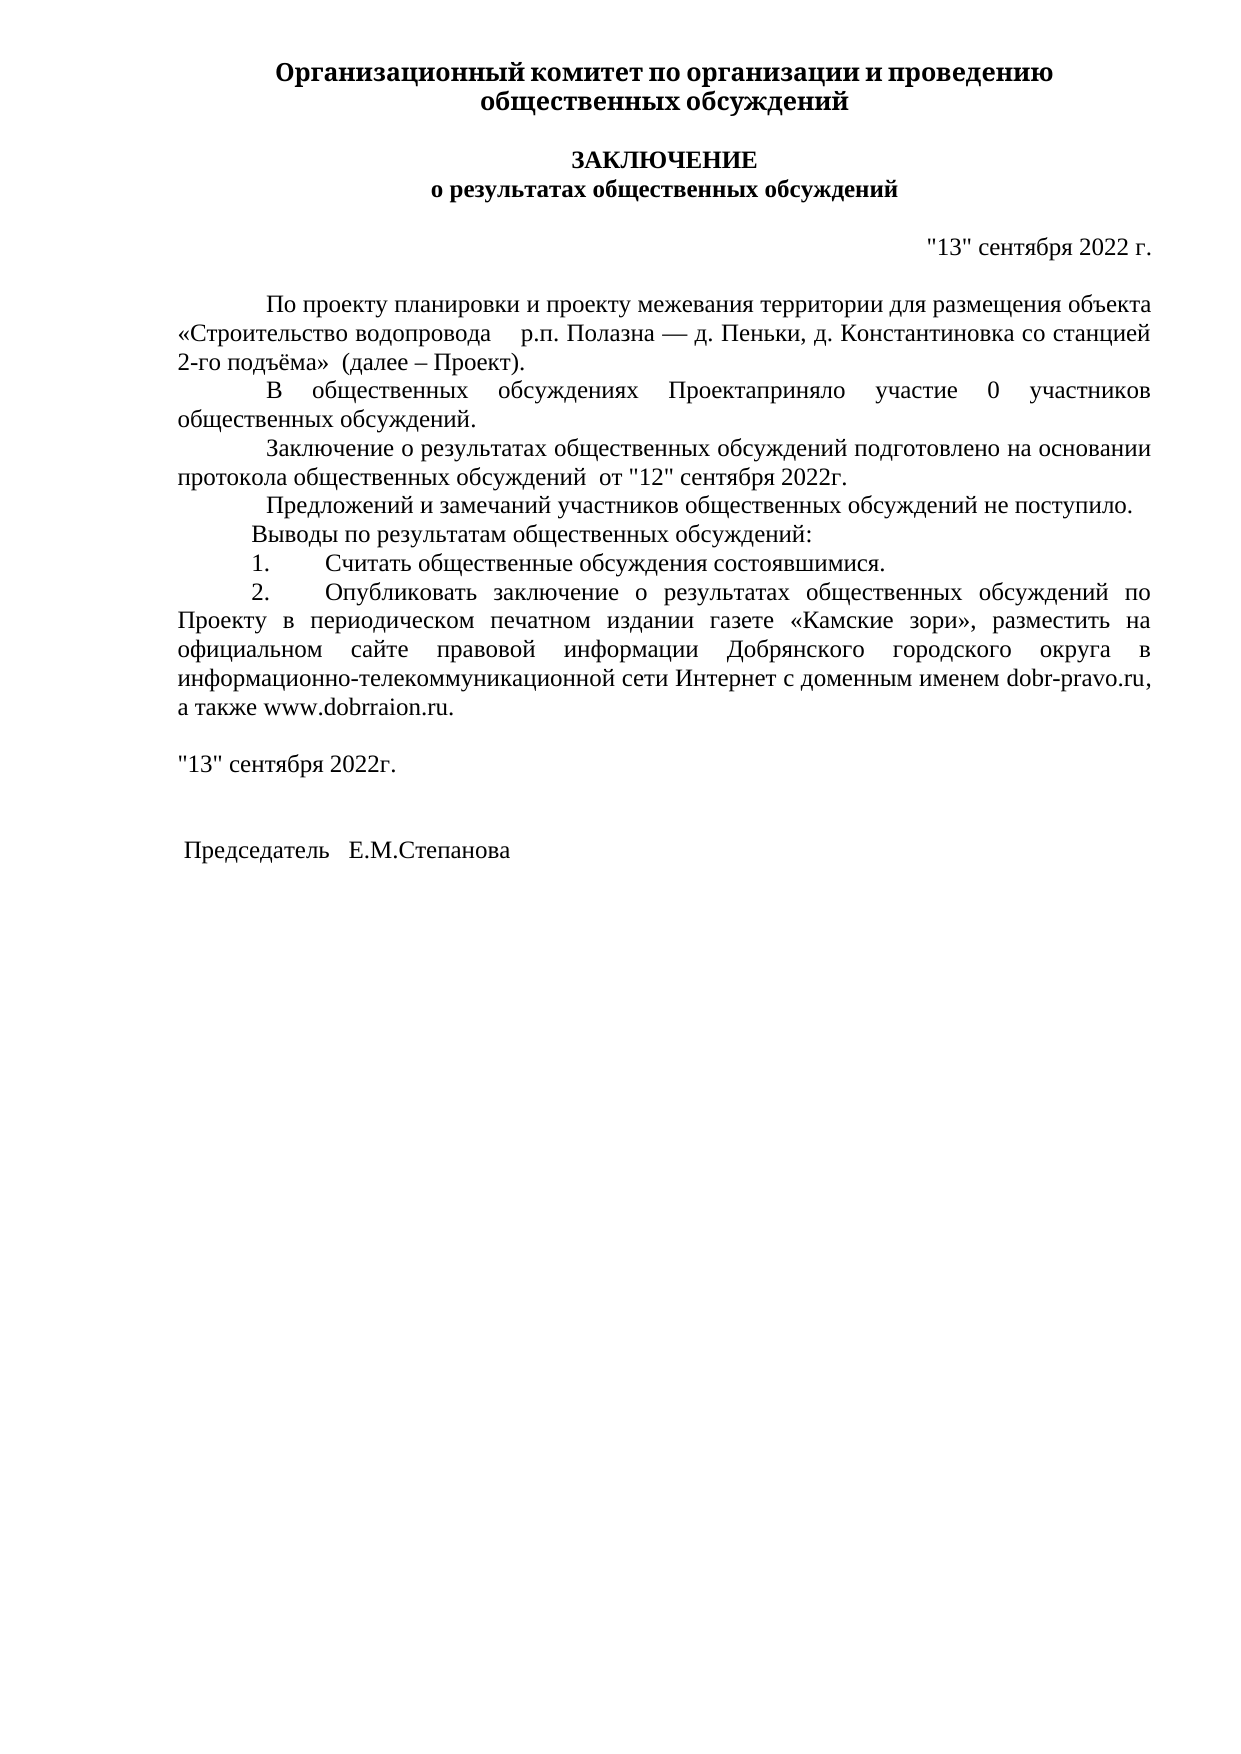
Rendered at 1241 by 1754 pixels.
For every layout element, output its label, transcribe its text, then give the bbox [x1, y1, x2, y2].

subtitle Организационный комитет по организации и проведению [177, 59, 1152, 88]
text "13" сентября 2022г. [177, 749, 1152, 778]
text Выводы по результатам общественных обсуждений: [177, 519, 1152, 548]
subtitle общественных обсуждений [177, 88, 1152, 117]
text ЗАКЛЮЧЕНИЕ [177, 145, 1152, 174]
list Опубликовать заключение о результатах общественных обсуждений по Проекту в периодическом печатном издании газете «Камские зори», разместить на официальном сайте правовой информации Добрянского городского округа в информационно-телекоммуникационной сети Интернет с доменным именем dobr-pravo.ru, а также www.dobrraion.ru. [177, 577, 1152, 720]
text Заключение о результатах общественных обсуждений подготовлено на основании протокола общественных обсуждений от "12" сентября 2022г. [177, 433, 1152, 490]
text Предложений и замечаний участников общественных обсуждений не поступило. [177, 490, 1152, 519]
text В общественных обсуждениях Проектаприняло участие 0 участников общественных обсуждений. [177, 375, 1152, 433]
text По проекту планировки и проекту межевания территории для размещения объекта «Строительство водопровода р.п. Полазна — д. Пеньки, д. Константиновка со станцией 2-го подъёма» (далее – Проект). [177, 289, 1152, 375]
text "13" сентября 2022 г. [177, 232, 1152, 260]
text о результатах общественных обсуждений [177, 174, 1152, 203]
list Считать общественные обсуждения состоявшимися. [177, 548, 1152, 577]
text Председатель Е.М.Степанова [177, 835, 1152, 864]
